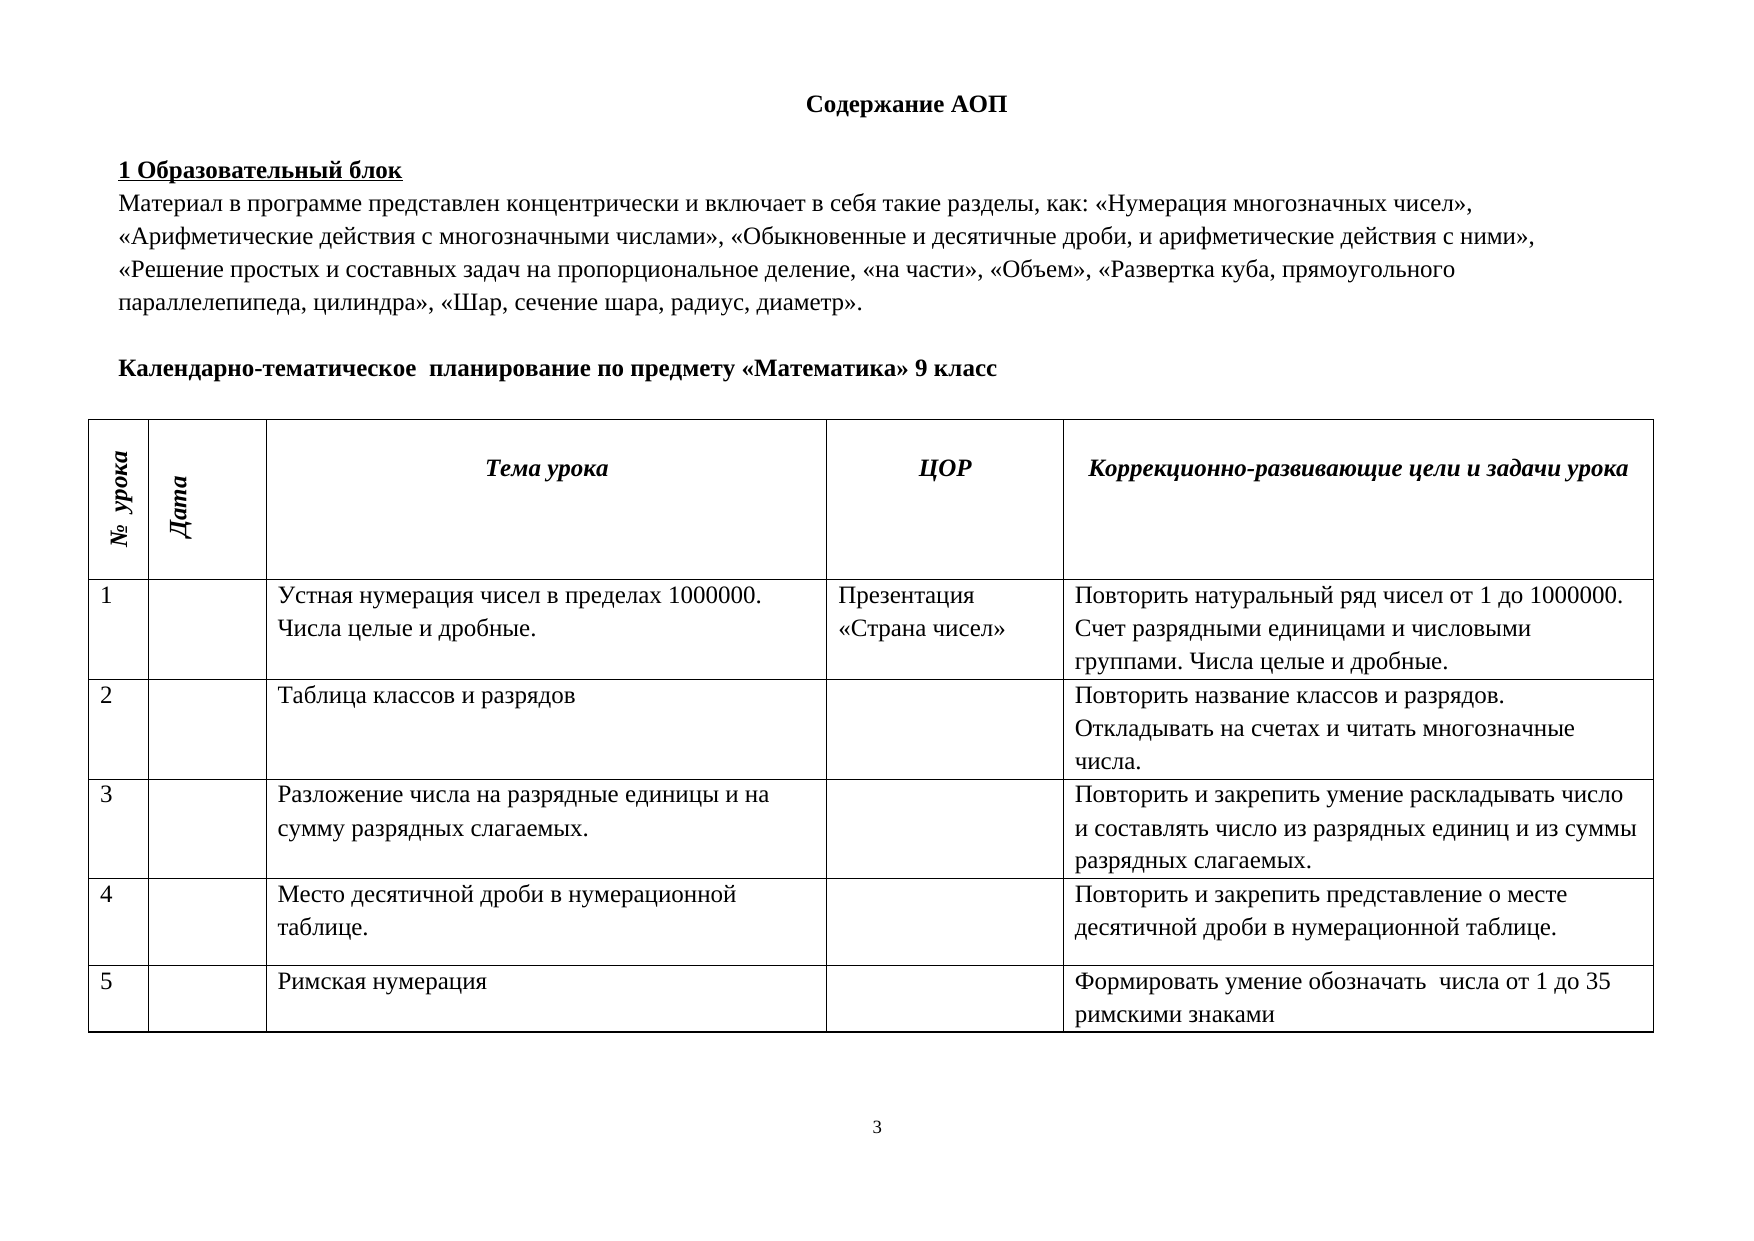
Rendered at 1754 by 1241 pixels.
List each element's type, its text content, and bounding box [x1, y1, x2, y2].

table_cell [149, 879, 266, 965]
table_cell Разложение числа на разрядные единицы и на сумму разрядных слагаемых. [267, 780, 826, 878]
table_cell Повторить и закрепить умение раскладывать число и составлять число из разрядных единиц и из суммы разрядных слагаемых. [1064, 780, 1653, 878]
text 1 Образовательный блок [118, 155, 1636, 183]
table_cell [149, 580, 266, 679]
table_header Коррекционно-развивающие цели и задачи урока [1064, 420, 1653, 579]
table_cell Устная нумерация чисел в пределах 1000000. Числа целые и дробные. [267, 580, 826, 679]
table_cell [827, 879, 1063, 965]
table_cell 5 [89, 966, 148, 1031]
table_header Тема урока [267, 420, 826, 579]
text Календарно-тематическое планирование по предмету «Математика» 9 класс [118, 353, 1636, 382]
table_header ЦОР [827, 420, 1063, 579]
table_cell Формировать умение обозначать числа от 1 до 35 римскими знаками [1064, 966, 1653, 1031]
table_cell [827, 680, 1063, 778]
text Содержание АОП [118, 89, 1636, 117]
table_cell [149, 680, 266, 778]
table_cell [827, 780, 1063, 878]
table_cell Презентация «Страна чисел» [827, 580, 1063, 679]
table_header Дата [149, 420, 266, 579]
table_cell [149, 966, 266, 1031]
table_cell 1 [89, 580, 148, 679]
table_cell 4 [89, 879, 148, 965]
table_cell 2 [89, 680, 148, 778]
table_cell 3 [89, 780, 148, 878]
table_header № урока [89, 420, 148, 579]
table_cell [827, 966, 1063, 1031]
table_cell [149, 780, 266, 878]
table_cell Повторить и закрепить представление о месте десятичной дроби в нумерационной таблице. [1064, 879, 1653, 965]
table_cell Повторить натуральный ряд чисел от 1 до 1000000. Счет разрядными единицами и числовыми группами. Числа целые и дробные. [1064, 580, 1653, 679]
table_cell Римская нумерация [267, 966, 826, 1031]
text Материал в программе представлен концентрически и включает в себя такие разделы, как: «Нумерация многозначных чисел», «Арифметические действия с многозначными числами», «Обыкновенные и десятичные дроби, и арифметические действия с ними», «Решение простых и составных задач на пропорциональное деление, «на части», «Объем», «Развертка куба, прямоугольного параллелепипеда, цилиндра», «Шар, сечение шара, радиус, диаметр». [118, 188, 1636, 316]
table_cell Таблица классов и разрядов [267, 680, 826, 778]
table_cell Повторить название классов и разрядов. Откладывать на счетах и читать многозначные числа. [1064, 680, 1653, 778]
table_cell Место десятичной дроби в нумерационной таблице. [267, 879, 826, 965]
